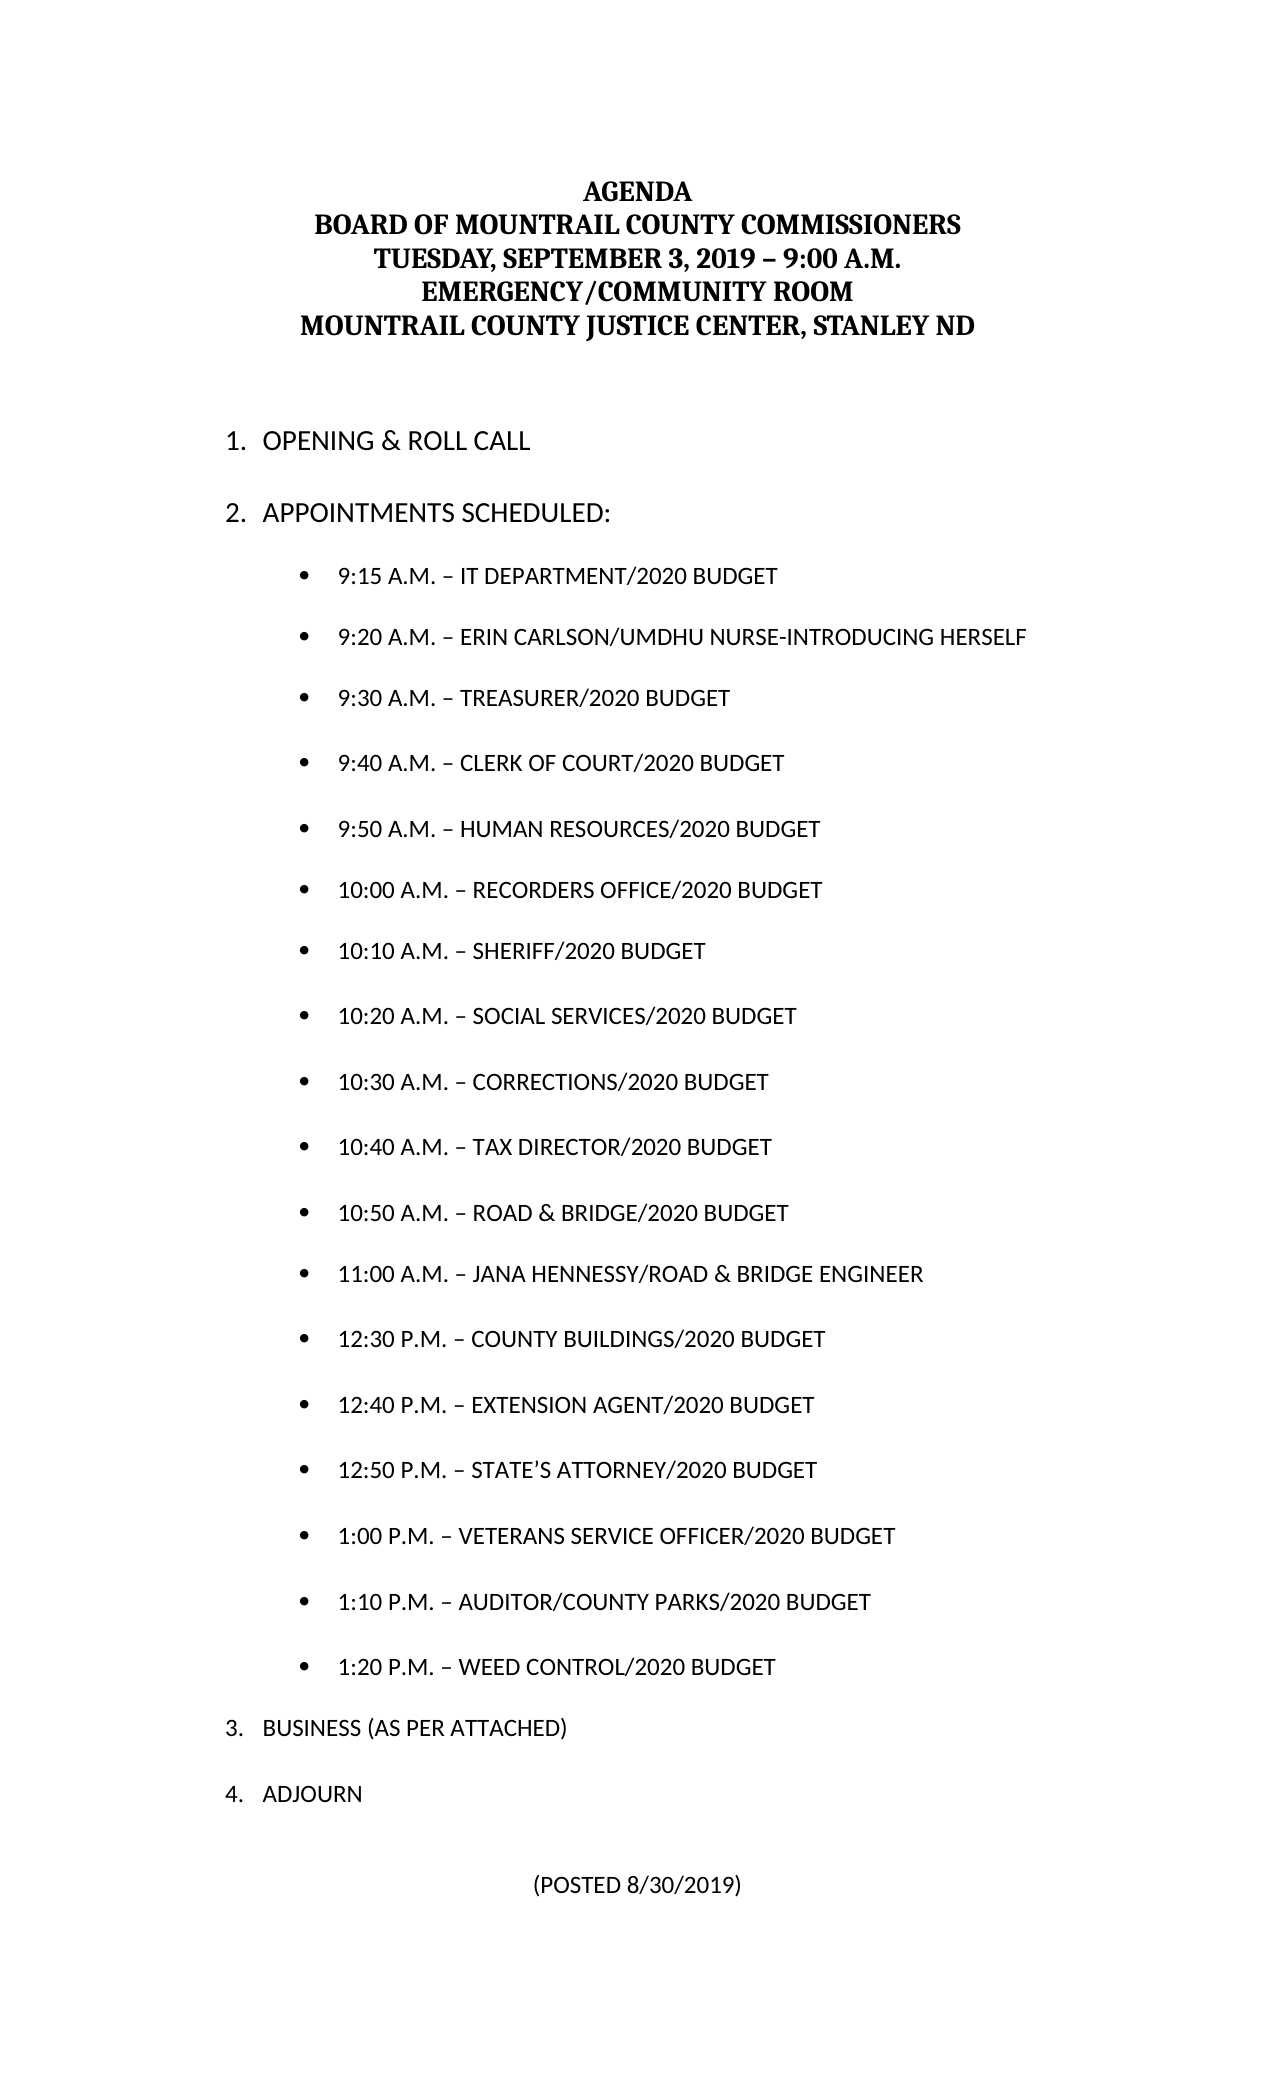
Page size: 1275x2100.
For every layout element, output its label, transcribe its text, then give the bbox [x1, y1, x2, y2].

list 12:30 P.M. – COUNTY BUILDINGS/2020 BUDGET [300, 1324, 1125, 1354]
list 10:50 A.M. – ROAD & BRIDGE/2020 BUDGET [300, 1197, 1125, 1228]
text EMERGENCY/COMMUNITY ROOM [150, 276, 1125, 309]
list 12:40 P.M. – EXTENSION AGENT/2020 BUDGET [300, 1389, 1125, 1420]
list 9:50 A.M. – HUMAN RESOURCES/2020 BUDGET [300, 813, 1125, 843]
list APPOINTMENTS SCHEDULED: [225, 494, 1125, 529]
list 1:20 P.M. – WEED CONTROL/2020 BUDGET [300, 1651, 1125, 1682]
list 9:20 A.M. – ERIN CARLSON/UMDHU NURSE-INTRODUCING HERSELF [300, 621, 1125, 651]
list 10:40 A.M. – TAX DIRECTOR/2020 BUDGET [300, 1132, 1125, 1162]
list 1:00 P.M. – VETERANS SERVICE OFFICER/2020 BUDGET [300, 1520, 1125, 1551]
list 10:30 A.M. – CORRECTIONS/2020 BUDGET [300, 1066, 1125, 1097]
list 1:10 P.M. – AUDITOR/COUNTY PARKS/2020 BUDGET [300, 1586, 1125, 1616]
list 11:00 A.M. – JANA HENNESSY/ROAD & BRIDGE ENGINEER [300, 1258, 1125, 1289]
list 9:15 A.M. – IT DEPARTMENT/2020 BUDGET [300, 560, 1125, 590]
text MOUNTRAIL COUNTY JUSTICE CENTER, STANLEY ND [150, 309, 1125, 343]
list 12:50 P.M. – STATE’S ATTORNEY/2020 BUDGET [300, 1455, 1125, 1485]
text AGENDA [150, 175, 1125, 208]
list 9:30 A.M. – TREASURER/2020 BUDGET [300, 682, 1125, 712]
list 10:20 A.M. – SOCIAL SERVICES/2020 BUDGET [300, 1001, 1125, 1031]
text TUESDAY, SEPTEMBER 3, 2019 – 9:00 A.M. [150, 242, 1125, 276]
list OPENING & ROLL CALL [225, 422, 1125, 458]
list BUSINESS (AS PER ATTACHED) [225, 1712, 1125, 1743]
text BOARD OF MOUNTRAIL COUNTY COMMISSIONERS [150, 208, 1125, 242]
text (POSTED 8/30/2019) [150, 1869, 1125, 1900]
list 10:00 A.M. – RECORDERS OFFICE/2020 BUDGET [300, 874, 1125, 904]
list 10:10 A.M. – SHERIFF/2020 BUDGET [300, 935, 1125, 966]
list 9:40 A.M. – CLERK OF COURT/2020 BUDGET [300, 747, 1125, 778]
list ADJOURN [225, 1778, 1125, 1808]
